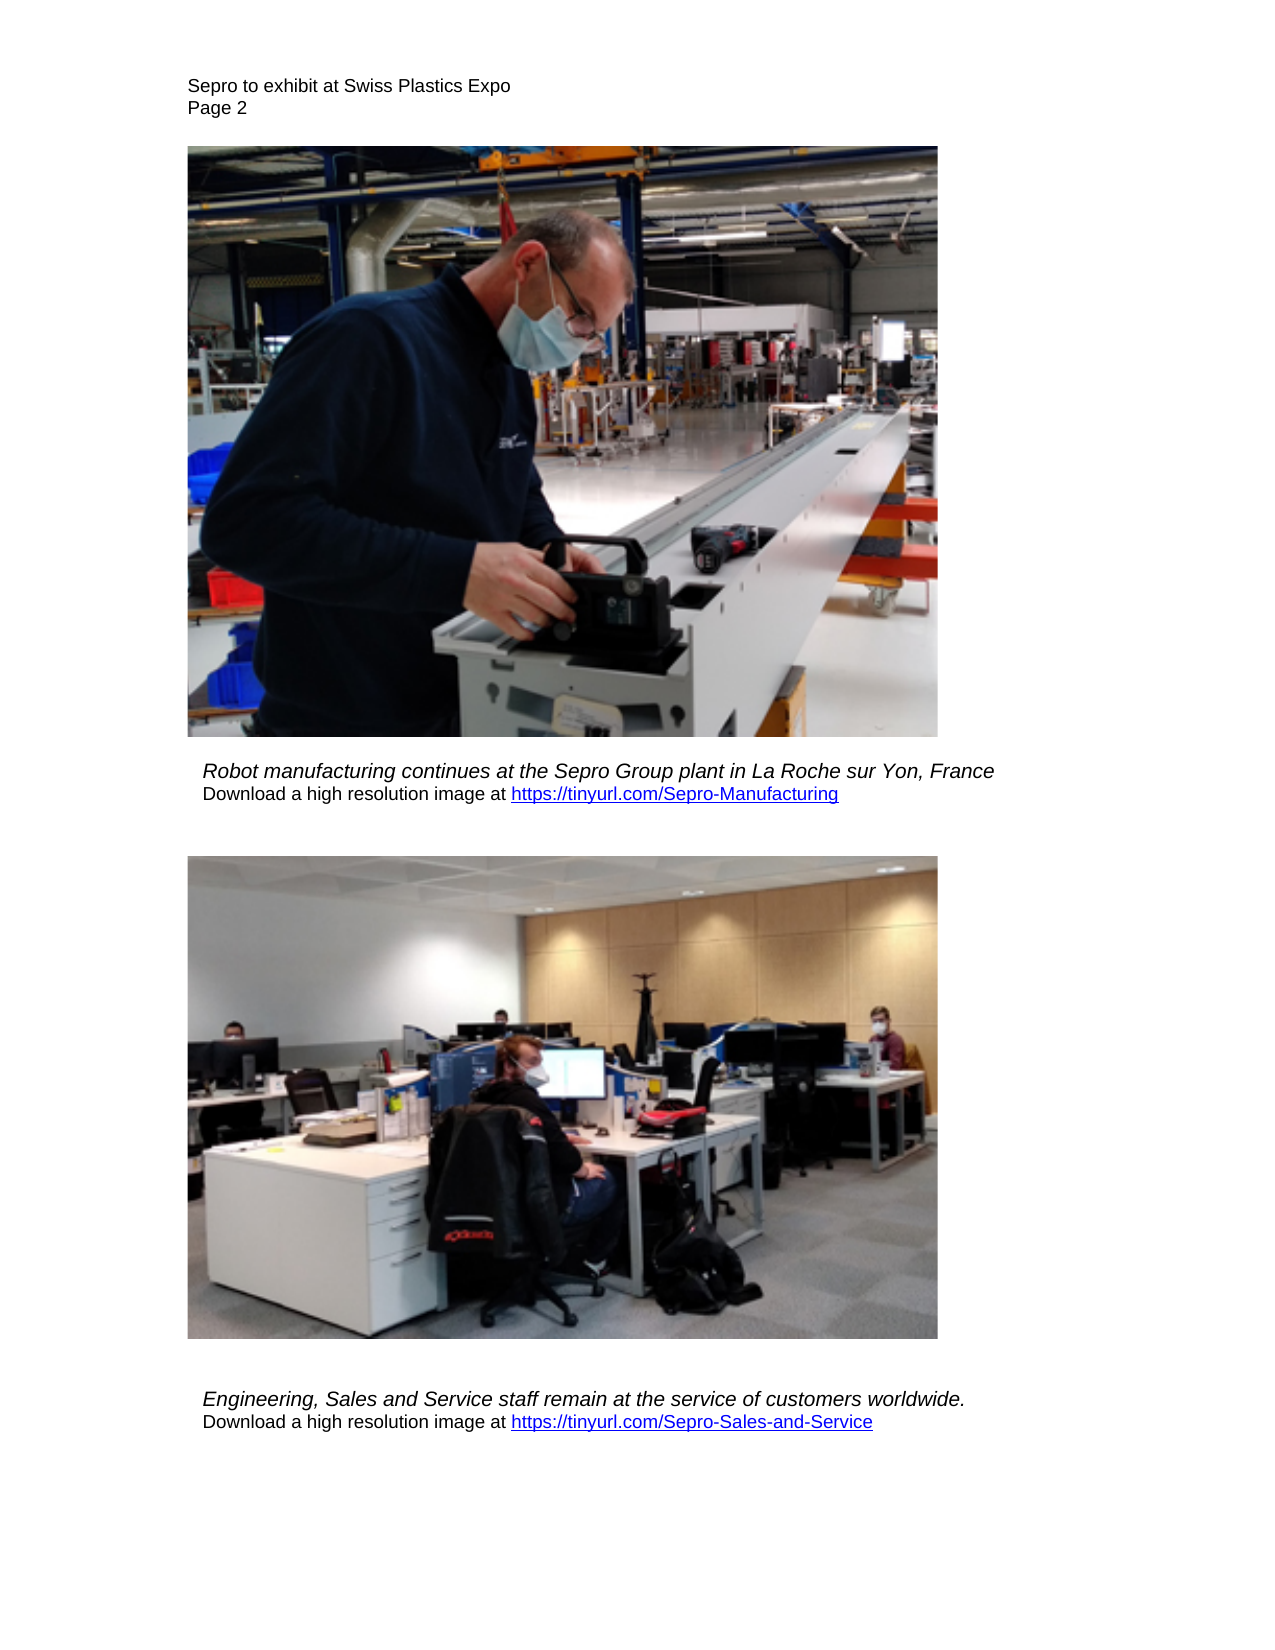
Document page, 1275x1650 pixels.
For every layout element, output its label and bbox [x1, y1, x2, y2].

picture [187, 146, 938, 737]
picture [187, 856, 938, 1339]
